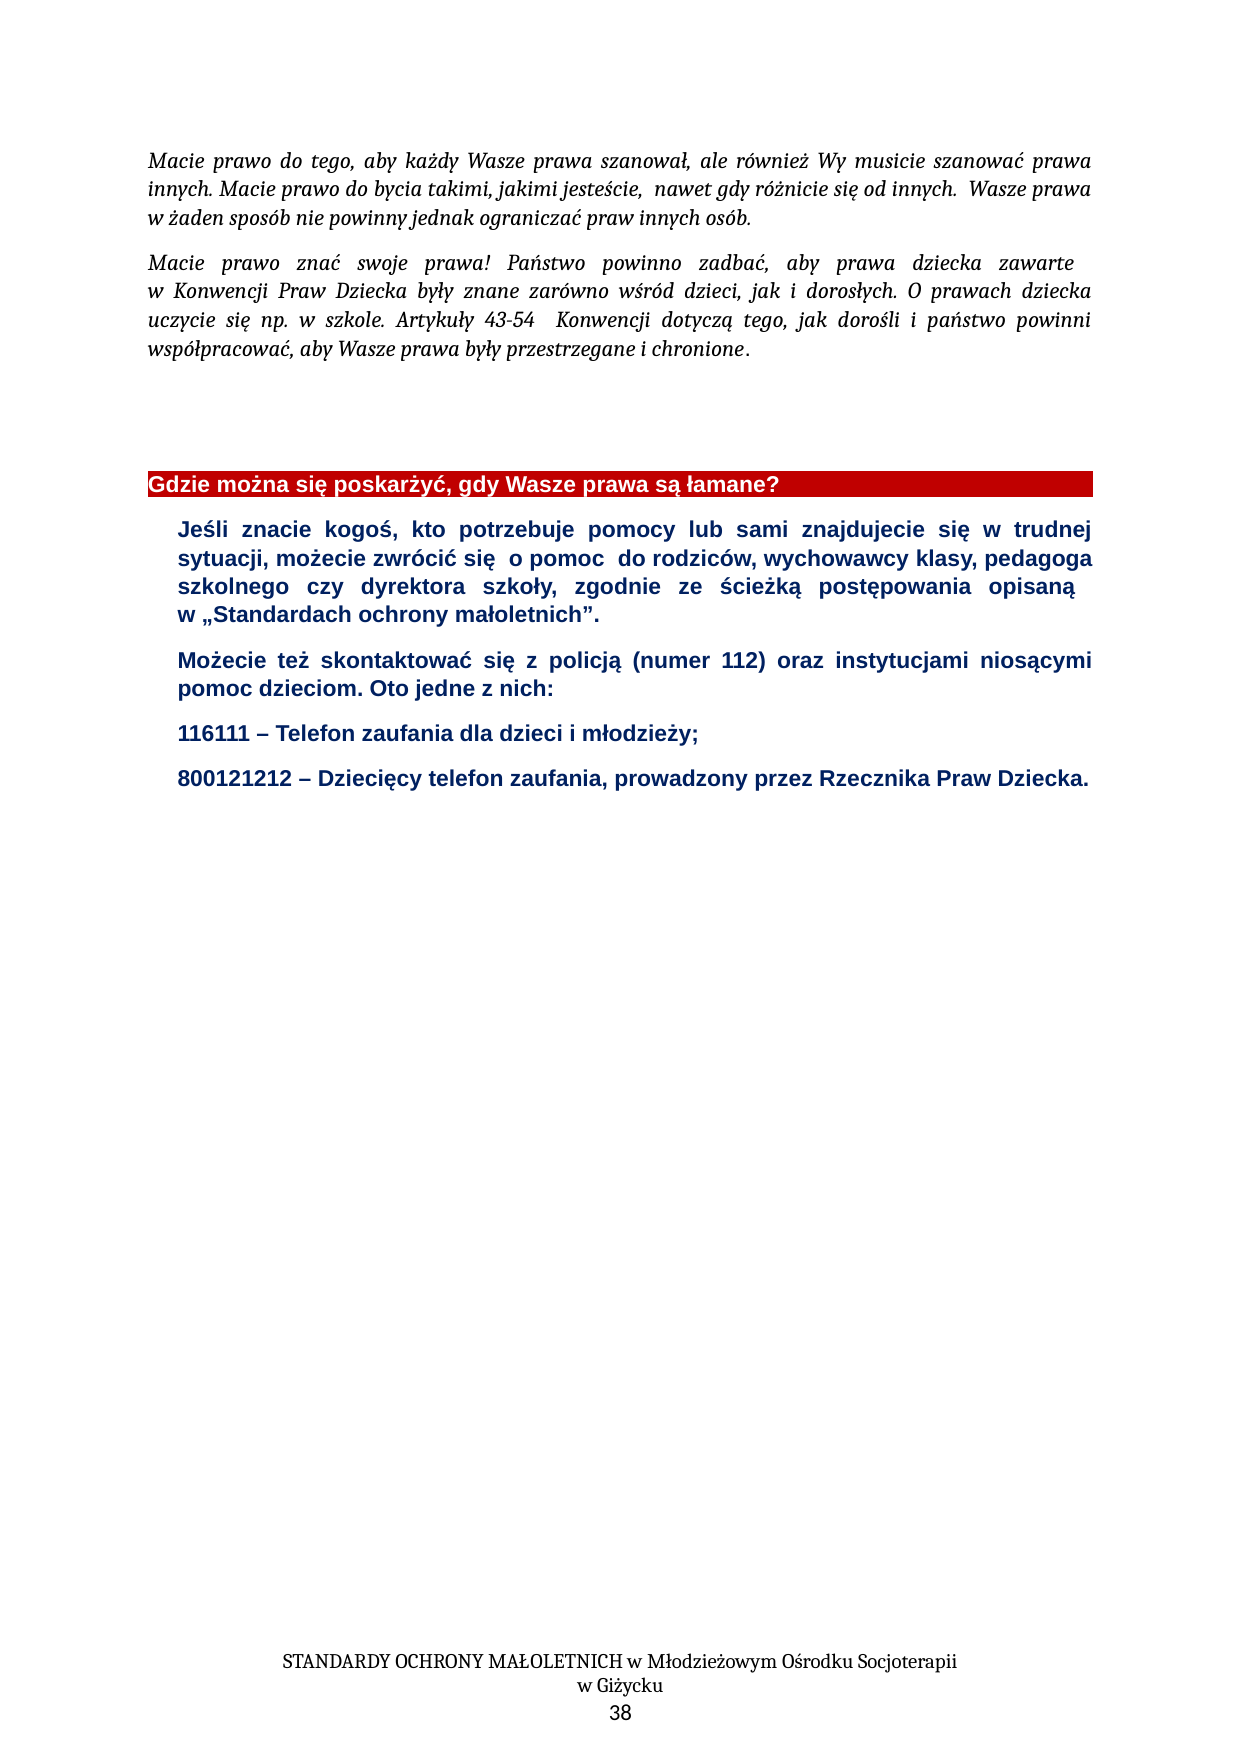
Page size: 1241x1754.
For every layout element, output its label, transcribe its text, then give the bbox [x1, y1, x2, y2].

text Gdzie można się poskarżyć, gdy Wasze prawa są łamane? [148, 471, 1093, 497]
text Możecie też skontaktować się z policją (numer 112) oraz instytucjami niosącymi pomoc dzieciom. Oto jedne z nich: [177, 647, 1093, 701]
text Macie prawo znać swoje prawa! Państwo powinno zadbać, aby prawa dziecka zawarte w Konwencji Praw Dziecka były znane zarówno wśród dzieci, jak i dorosłych. O prawach dziecka uczycie się np. w szkole. Artykuły 43-54 Konwencji dotyczą tego, jak dorośli i państwo powinni współpracować, aby Wasze prawa były przestrzegane i chronione. [148, 249, 1093, 362]
text Jeśli znacie kogoś, kto potrzebuje pomocy lub sami znajdujecie się w trudnej sytuacji, możecie zwrócić się o pomoc do rodziców, wychowawcy klasy, pedagoga szkolnego czy dyrektora szkoły, zgodnie ze ścieżką postępowania opisaną w „Standardach ochrony małoletnich”. [177, 516, 1093, 628]
text Macie prawo do tego, aby każdy Wasze prawa szanował, ale również Wy musicie szanować prawa innych. Macie prawo do bycia takimi, jakimi jesteście, nawet gdy różnicie się od innych. Wasze prawa w żaden sposób nie powinny jednak ograniczać praw innych osób. [148, 148, 1093, 231]
text 116111 – Telefon zaufania dla dzieci i młodzieży; [177, 720, 1093, 746]
text 800121212 – Dziecięcy telefon zaufania, prowadzony przez Rzecznika Praw Dziecka. [177, 765, 1093, 792]
